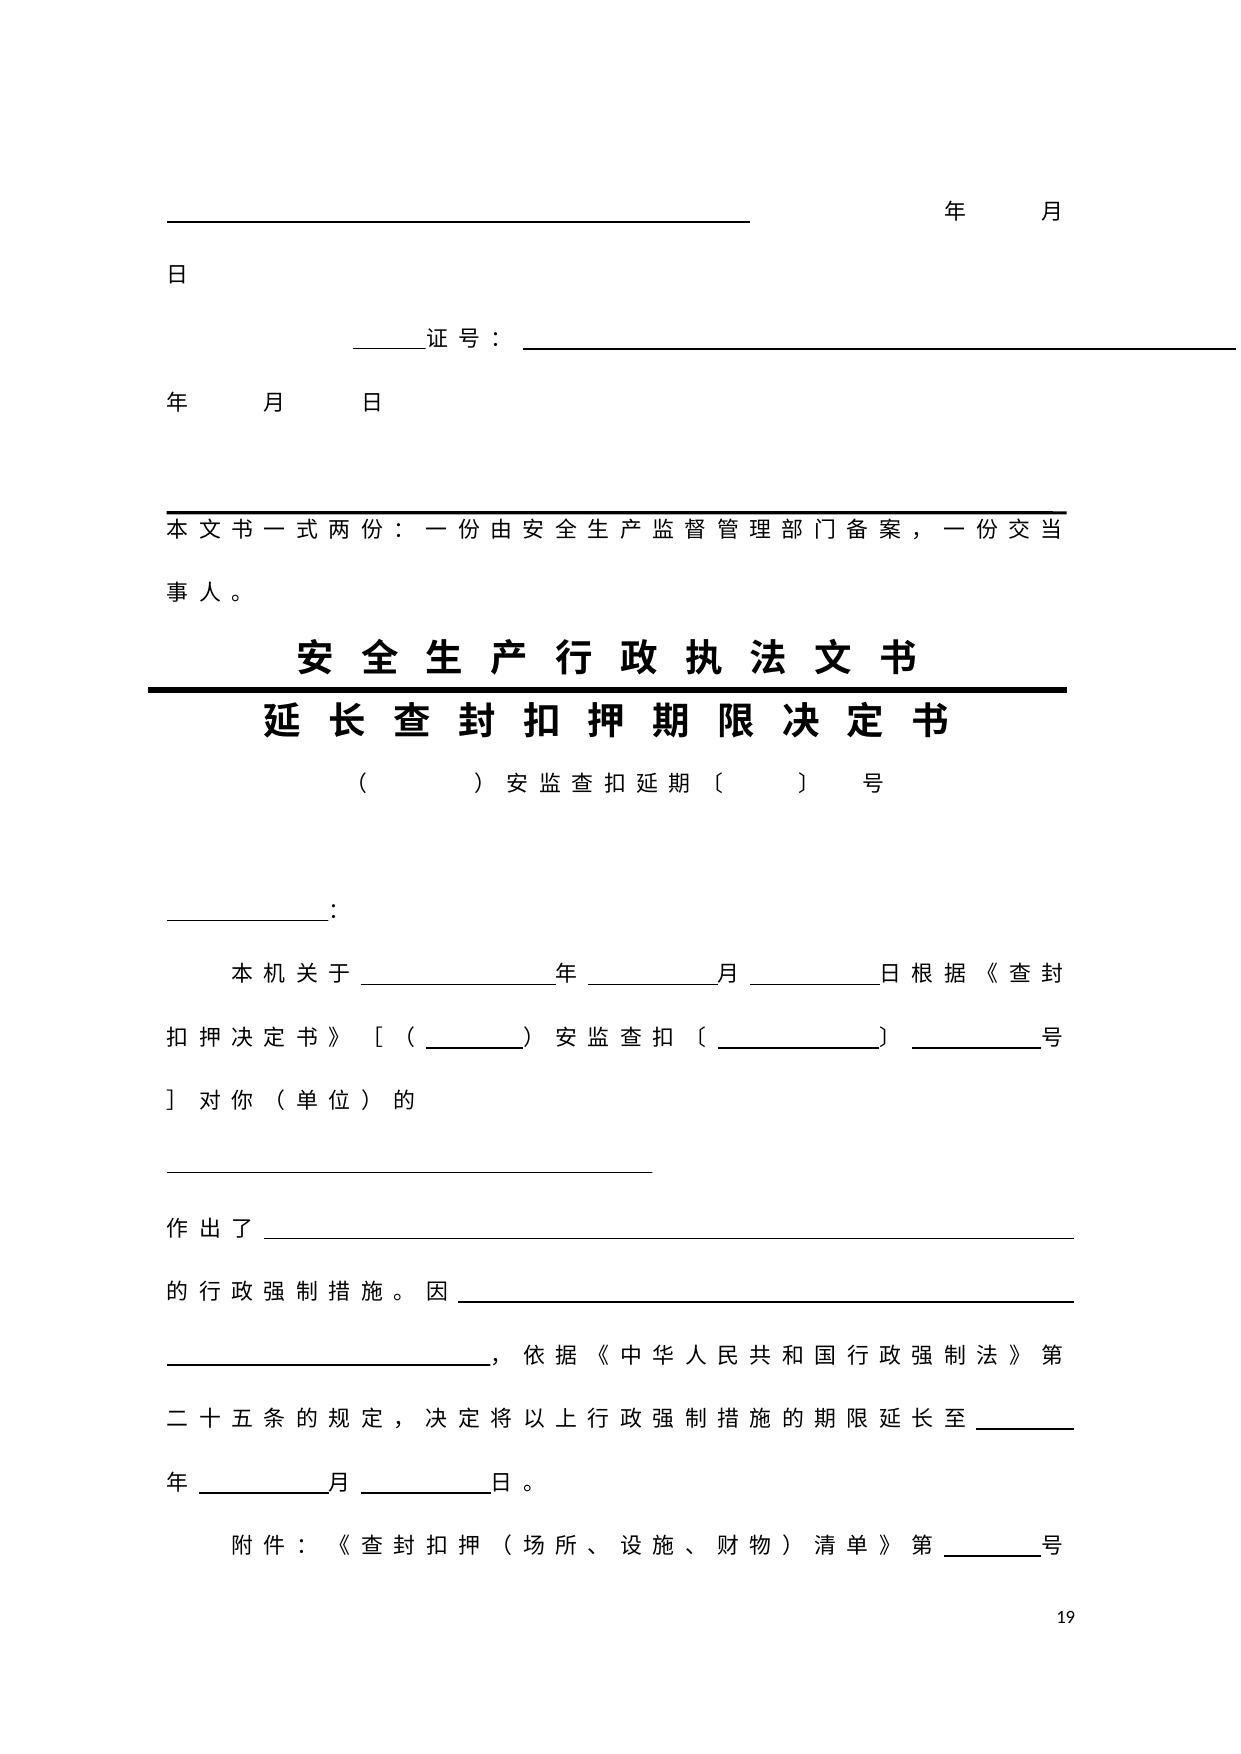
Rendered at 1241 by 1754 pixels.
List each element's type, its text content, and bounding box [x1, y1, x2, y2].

text 证号： 年 月 日 [167, 305, 1074, 432]
text ： [167, 877, 1074, 941]
text 作出了 的行政强制措施。因 [167, 1195, 1074, 1322]
text ，依据《中华人民共和国行政强制法》第二十五条的规定，决定将以上行政强制措施的期限延长至 年 月 日。 [167, 1322, 1074, 1512]
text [167, 178, 1074, 305]
text （ ）安监查扣延期〔 〕 号 [167, 750, 1074, 813]
text 附件：《查封扣押（场所、设施、财物）清单》第 号 [167, 1512, 1074, 1576]
text 本文书一式两份：一份由安全生产监督管理部门备案，一份交当事人。 [167, 496, 1074, 623]
text 本机关于 年 月 日根据《查封扣押决定书》［（ ）安监查扣〔 〕 号］对你（单位）的 [167, 941, 1074, 1131]
text 延长查封扣押期限决定书 [167, 686, 1074, 750]
text 安全生产行政执法文书 [167, 623, 1074, 686]
